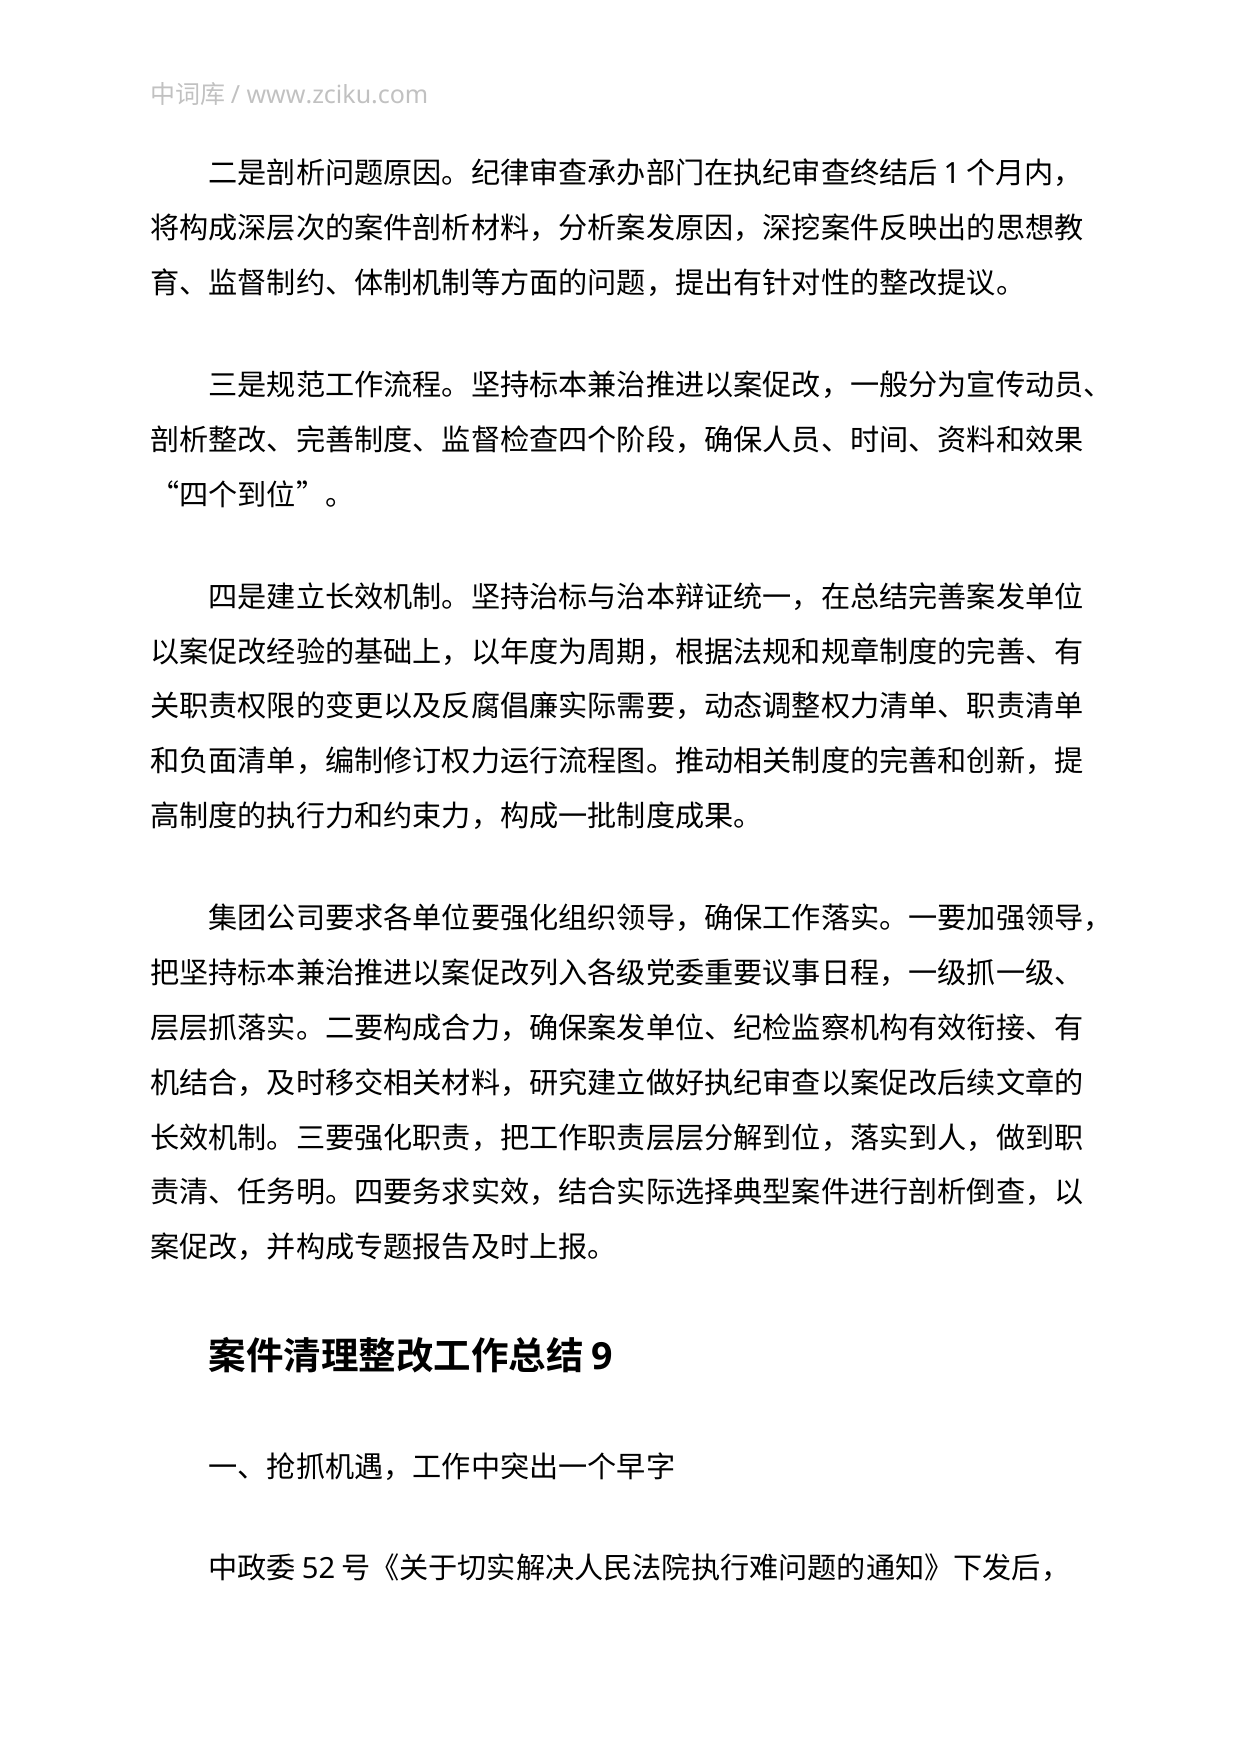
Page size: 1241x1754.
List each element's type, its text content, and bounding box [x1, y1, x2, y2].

text 三是规范工作流程。坚持标本兼治推进以案促改，一般分为宣传动员、剖析整改、完善制度、监督检查四个阶段，确保人员、时间、资料和效果“四个到位”。 [150, 362, 1090, 514]
text 集团公司要求各单位要强化组织领导，确保工作落实。一要加强领导，把坚持标本兼治推进以案促改列入各级党委重要议事日程，一级抓一级、层层抓落实。二要构成合力，确保案发单位、纪检监察机构有效衔接、有机结合，及时移交相关材料，研究建立做好执纪审查以案促改后续文章的长效机制。三要强化职责，把工作职责层层分解到位，落实到人，做到职责清、任务明。四要务求实效，结合实际选择典型案件进行剖析倒查，以案促改，并构成专题报告及时上报。 [150, 894, 1090, 1266]
text 案件清理整改工作总结9 [150, 1326, 1090, 1380]
text 二是剖析问题原因。纪律审查承办部门在执纪审查终结后1个月内，将构成深层次的案件剖析材料，分析案发原因，深挖案件反映出的思想教育、监督制约、体制机制等方面的问题，提出有针对性的整改提议。 [150, 150, 1090, 302]
text 四是建立长效机制。坚持治标与治本辩证统一，在总结完善案发单位以案促改经验的基础上，以年度为周期，根据法规和规章制度的完善、有关职责权限的变更以及反腐倡廉实际需要，动态调整权力清单、职责清单和负面清单，编制修订权力运行流程图。推动相关制度的完善和创新，提高制度的执行力和约束力，构成一批制度成果。 [150, 573, 1090, 835]
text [150, 1545, 1090, 1587]
text 一、抢抓机遇，工作中突出一个早字 [150, 1443, 1090, 1486]
